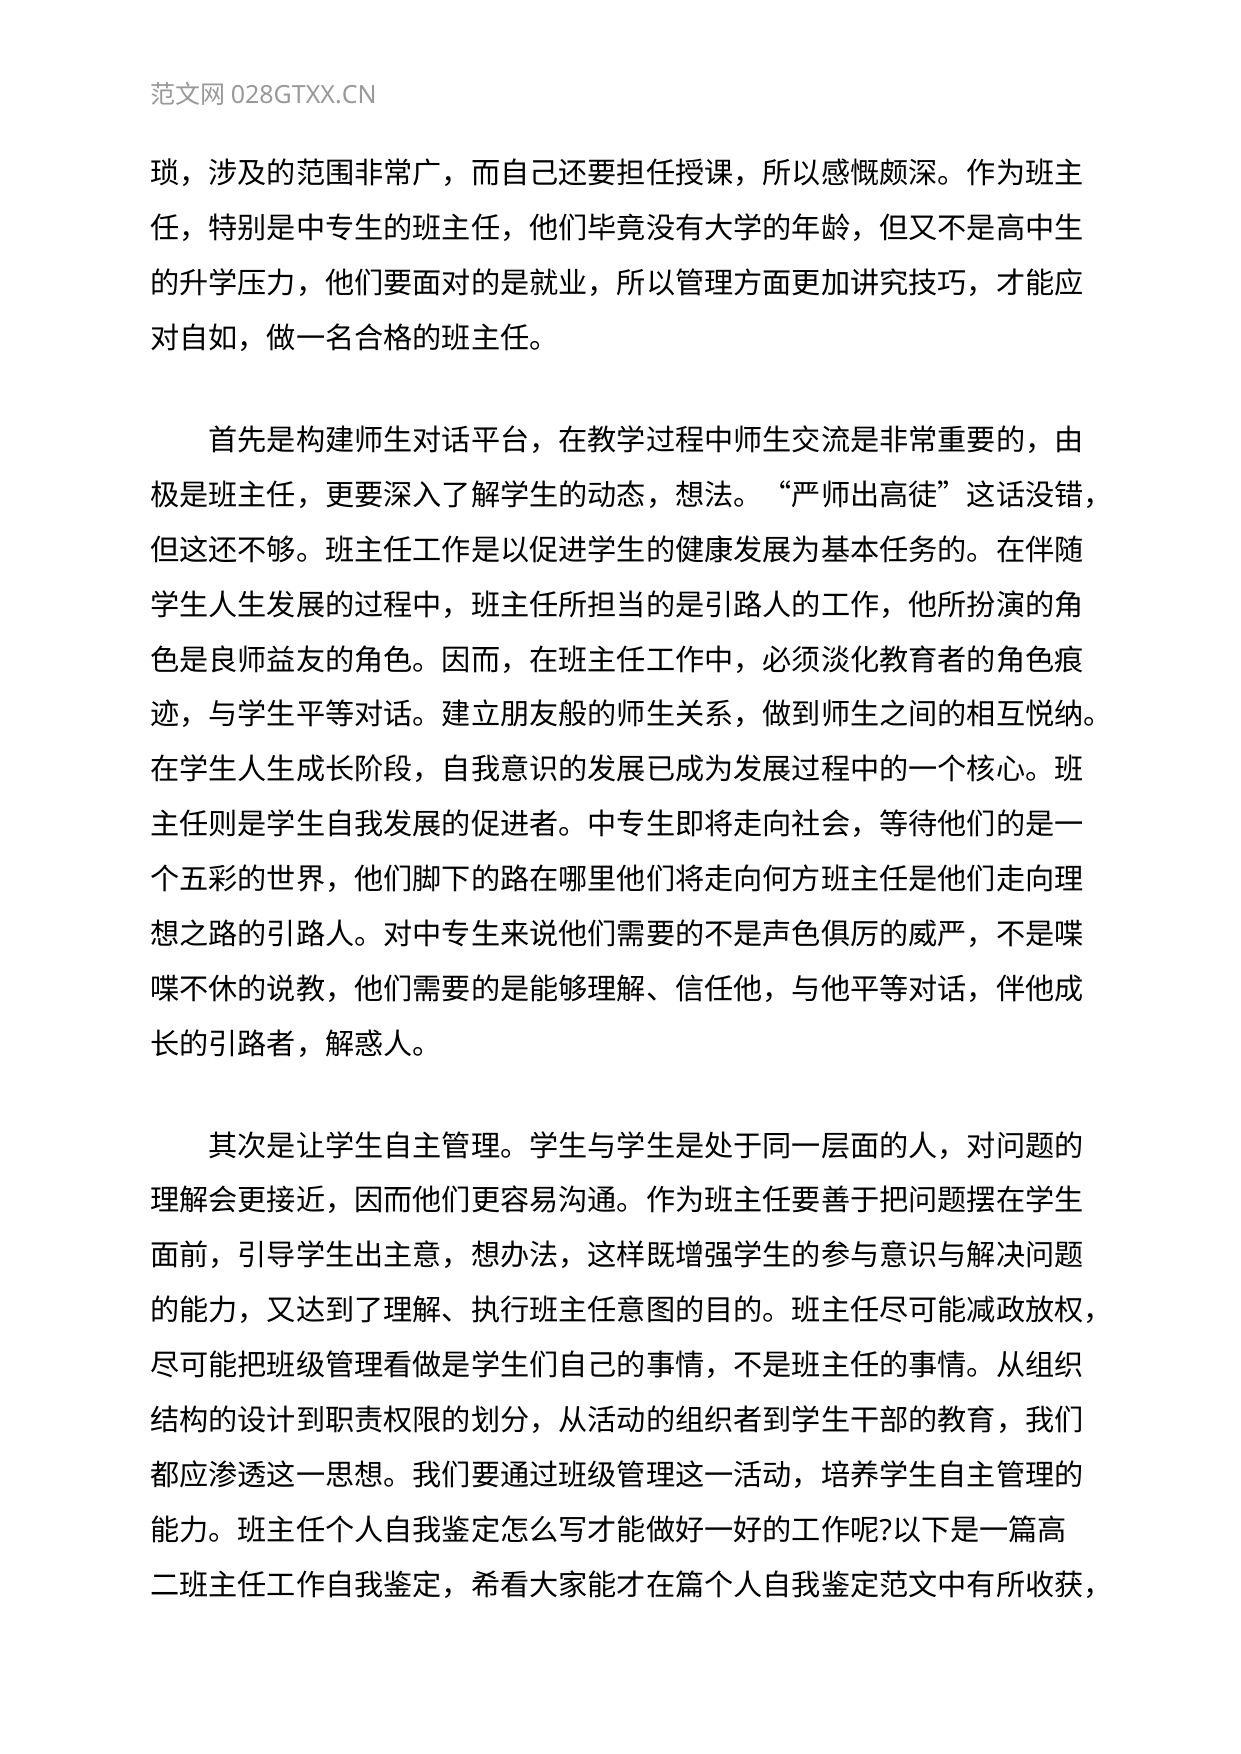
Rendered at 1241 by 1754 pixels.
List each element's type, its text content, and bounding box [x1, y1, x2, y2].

text 首先是构建师生对话平台，在教学过程中师生交流是非常重要的，由极是班主任，更要深入了解学生的动态，想法。“严师出高徒”这话没错，但这还不够。班主任工作是以促进学生的健康发展为基本任务的。在伴随学生人生发展的过程中，班主任所担当的是引路人的工作，他所扮演的角色是良师益友的角色。因而，在班主任工作中，必须淡化教育者的角色痕迹，与学生平等对话。建立朋友般的师生关系，做到师生之间的相互悦纳。在学生人生成长阶段，自我意识的发展已成为发展过程中的一个核心。班主任则是学生自我发展的促进者。中专生即将走向社会，等待他们的是一个五彩的世界，他们脚下的路在哪里他们将走向何方班主任是他们走向理想之路的引路人。对中专生来说他们需要的不是声色俱厉的威严，不是喋喋不休的说教，他们需要的是能够理解、信任他，与他平等对话，伴他成长的引路者，解惑人。 [150, 416, 1090, 1063]
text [150, 1122, 1090, 1604]
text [150, 150, 1090, 357]
